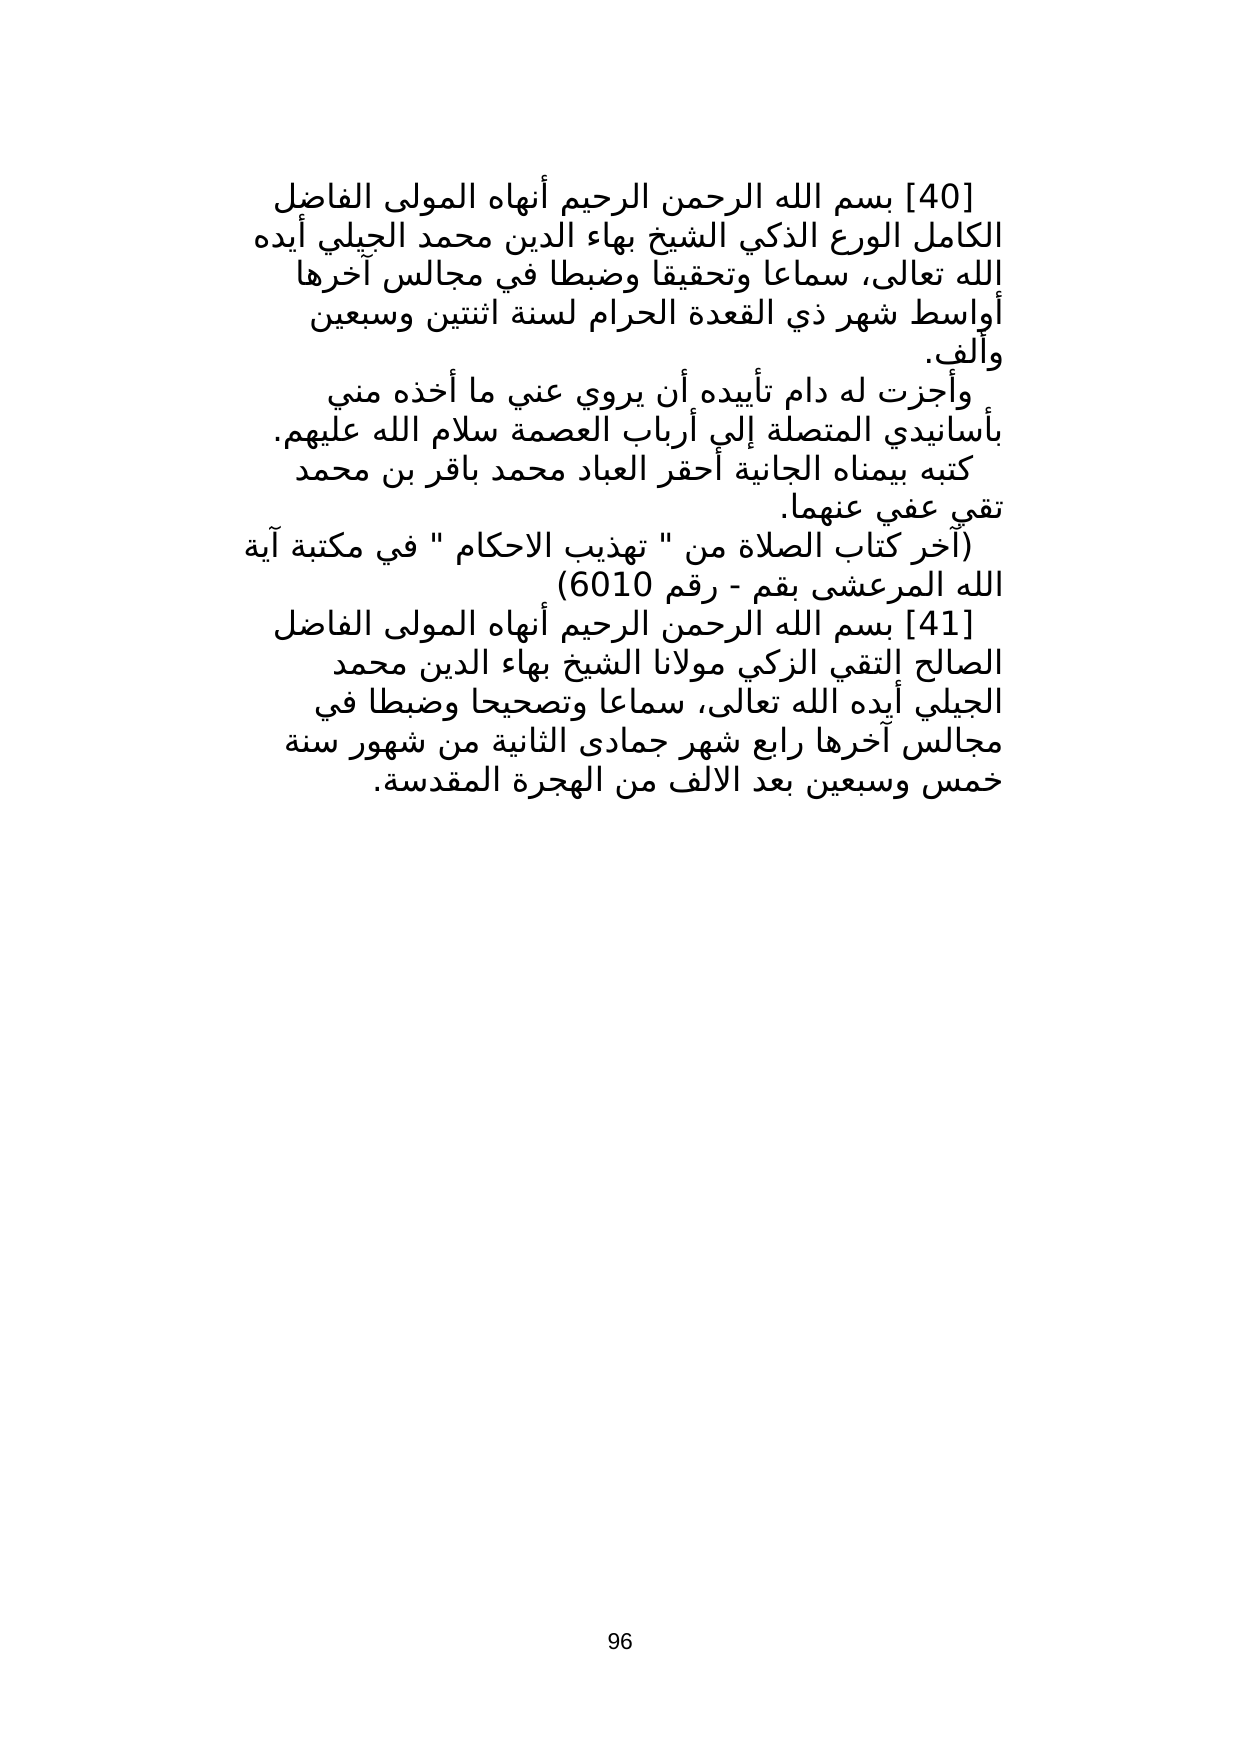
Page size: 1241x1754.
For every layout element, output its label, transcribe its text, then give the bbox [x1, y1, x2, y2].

text (آخر كتاب الصلاة من " تهذيب الاحكام " في مكتبة آية الله المرعشى بقم - رقم 6010) [236, 527, 1004, 604]
text وأجزت له دام تأييده أن يروي عني ما أخذه مني بأسانيدي المتصلة إلى أرباب العصمة سلام الله عليهم. [236, 371, 1004, 449]
text [40] بسم الله الرحمن الرحيم أنهاه المولى الفاضل الكامل الورع الذكي الشيخ بهاء الدين محمد الجيلي أيده الله تعالى، سماعا وتحقيقا وضبطا في مجالس آخرها أواسط شهر ذي القعدة الحرام لسنة اثنتين وسبعين وألف. [236, 177, 1004, 371]
text [41] بسم الله الرحمن الرحيم أنهاه المولى الفاضل الصالح التقي الزكي مولانا الشيخ بهاء الدين محمد الجيلي أيده الله تعالى، سماعا وتصحيحا وضبطا في مجالس آخرها رابع شهر جمادى الثانية من شهور سنة خمس وسبعين بعد الالف من الهجرة المقدسة. [236, 604, 1004, 799]
text كتبه بيمناه الجانية أحقر العباد محمد باقر بن محمد تقي عفي عنهما. [236, 449, 1004, 527]
